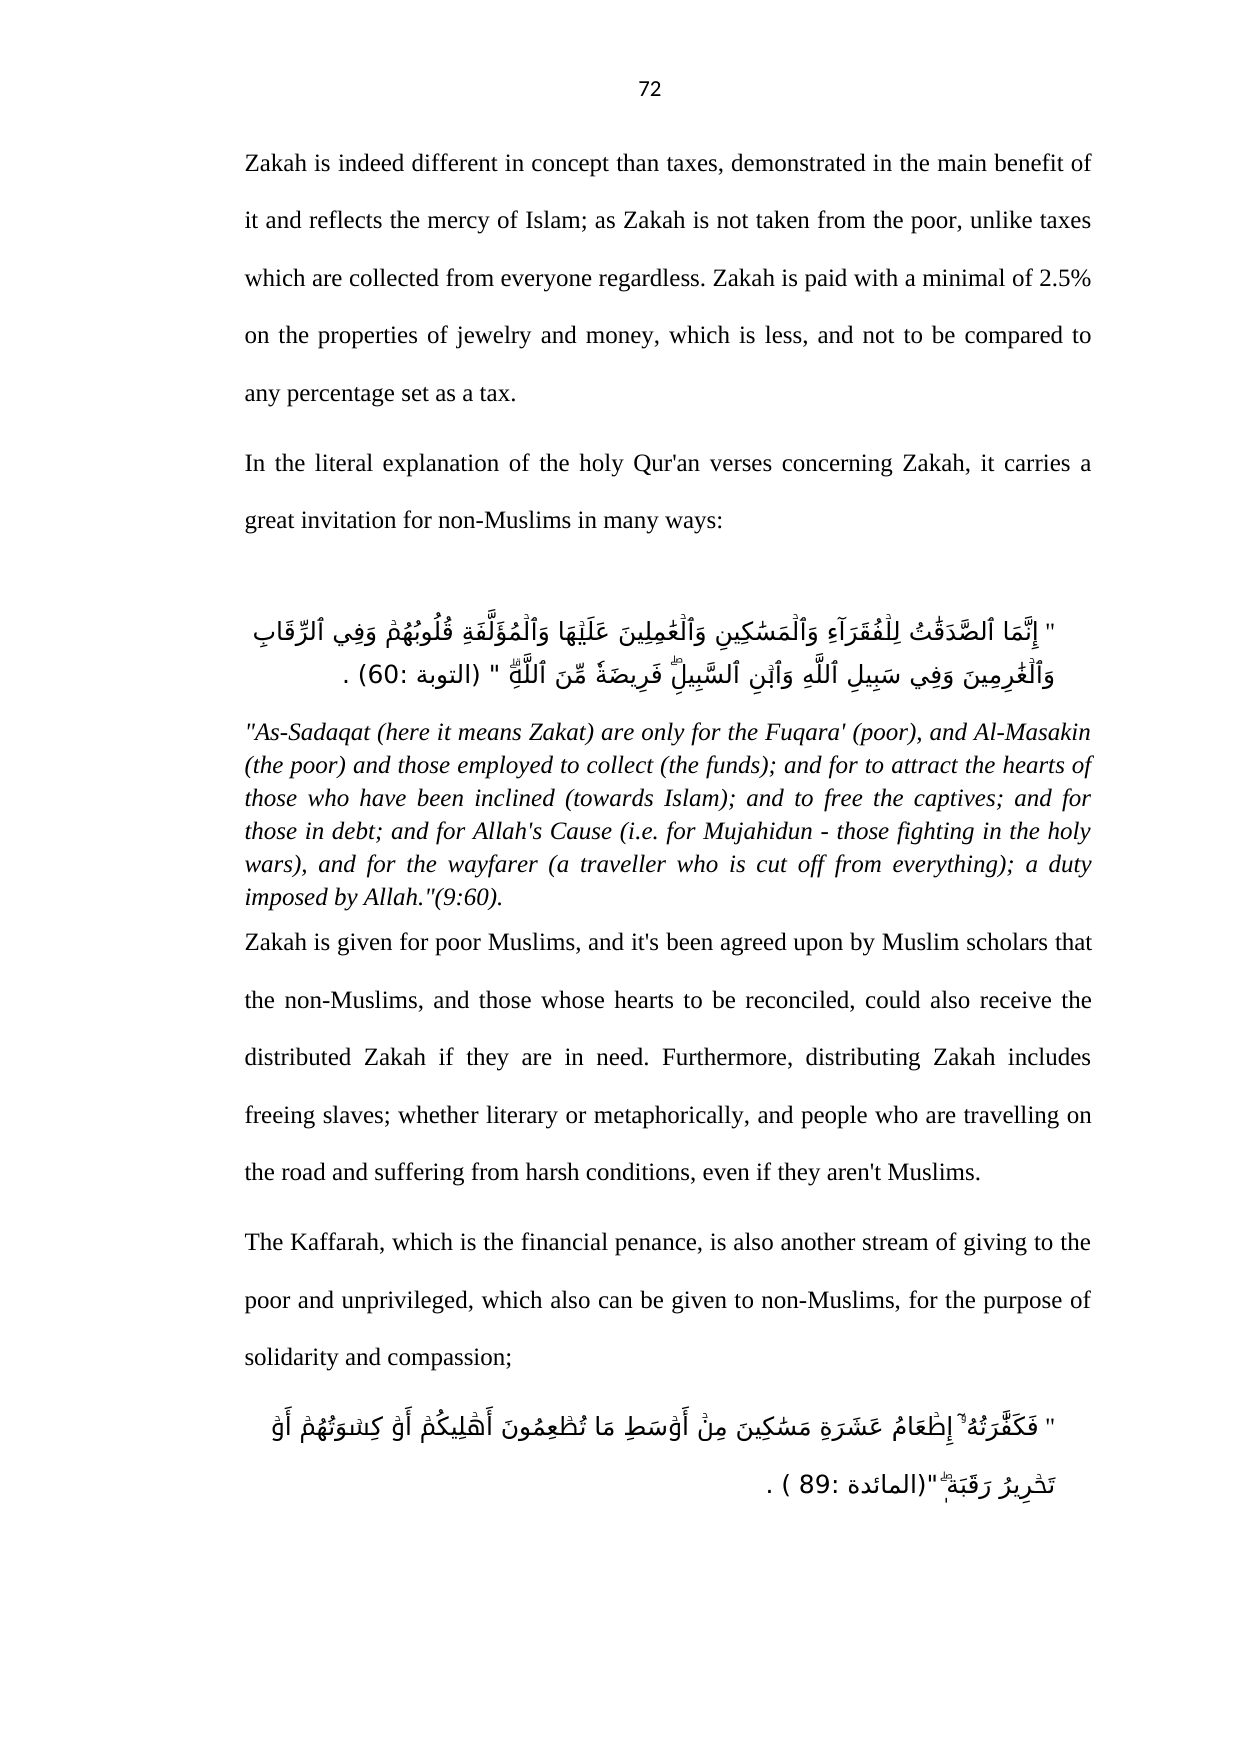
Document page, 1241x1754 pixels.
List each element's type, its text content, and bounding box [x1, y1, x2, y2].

text " إِنَّمَا ٱلصَّدَقَٰتُ لِلۡفُقَرَآءِ وَٱلۡمَسَٰكِينِ وَٱلۡعَٰمِلِينَ عَلَيۡهَا وَٱلۡمُؤَلَّفَةِ قُلُوبُهُمۡ وَفِي ٱلرِّقَابِ وَٱلۡغَٰرِمِينَ وَفِي سَبِيلِ ٱللَّهِ وَٱبۡنِ ٱلسَّبِيلِۖ فَرِيضَةٗ مِّنَ ٱللَّهِۗ " (التوبة :60) . [207, 617, 1055, 689]
text " فَكَفَّٰرَتُهُۥٓ إِطۡعَامُ عَشَرَةِ مَسَٰكِينَ مِنۡ أَوۡسَطِ مَا تُطۡعِمُونَ أَهۡلِيكُمۡ أَوۡ كِسۡوَتُهُمۡ أَوۡ تَحۡرِيرُ رَقَبَةٖۖ "(المائدة :89 ) . [207, 1412, 1055, 1500]
text The Kaffarah, which is the financial penance, is also another stream of giving to the poor and unprivileged, which also can be given to non-Muslims, for the purpose of solidarity and compassion; [244, 1227, 1092, 1371]
text In the literal explanation of the holy Qur'an verses concerning Zakah, it carries a great invitation for non-Muslims in many ways: [244, 448, 1092, 534]
text "As-Sadaqat (here it means Zakat) are only for the Fuqara' (poor), and Al-Masakin (the poor) and those employed to collect (the funds); and for to attract the hearts of those who have been inclined (towards Islam); and to free the captives; and for those in debt; and for Allah's Cause (i.e. for Mujahidun - those fighting in the holy wars), and for the wayfarer (a traveller who is cut off from everything); a duty imposed by Allah."(9:60). [244, 717, 1092, 911]
text Zakah is given for poor Muslims, and it's been agreed upon by Muslim scholars that the non-Muslims, and those whose hearts to be reconciled, could also receive the distributed Zakah if they are in need. Furthermore, distributing Zakah includes freeing slaves; whether literary or metaphorically, and people who are travelling on the road and suffering from harsh conditions, even if they aren't Muslims. [244, 927, 1092, 1186]
text Zakah is indeed different in concept than taxes, demonstrated in the main benefit of it and reflects the mercy of Islam; as Zakah is not taken from the poor, unlike taxes which are collected from everyone regardless. Zakah is paid with a minimal of 2.5% on the properties of jewelry and money, which is less, and not to be compared to any percentage set as a tax. [244, 148, 1092, 406]
